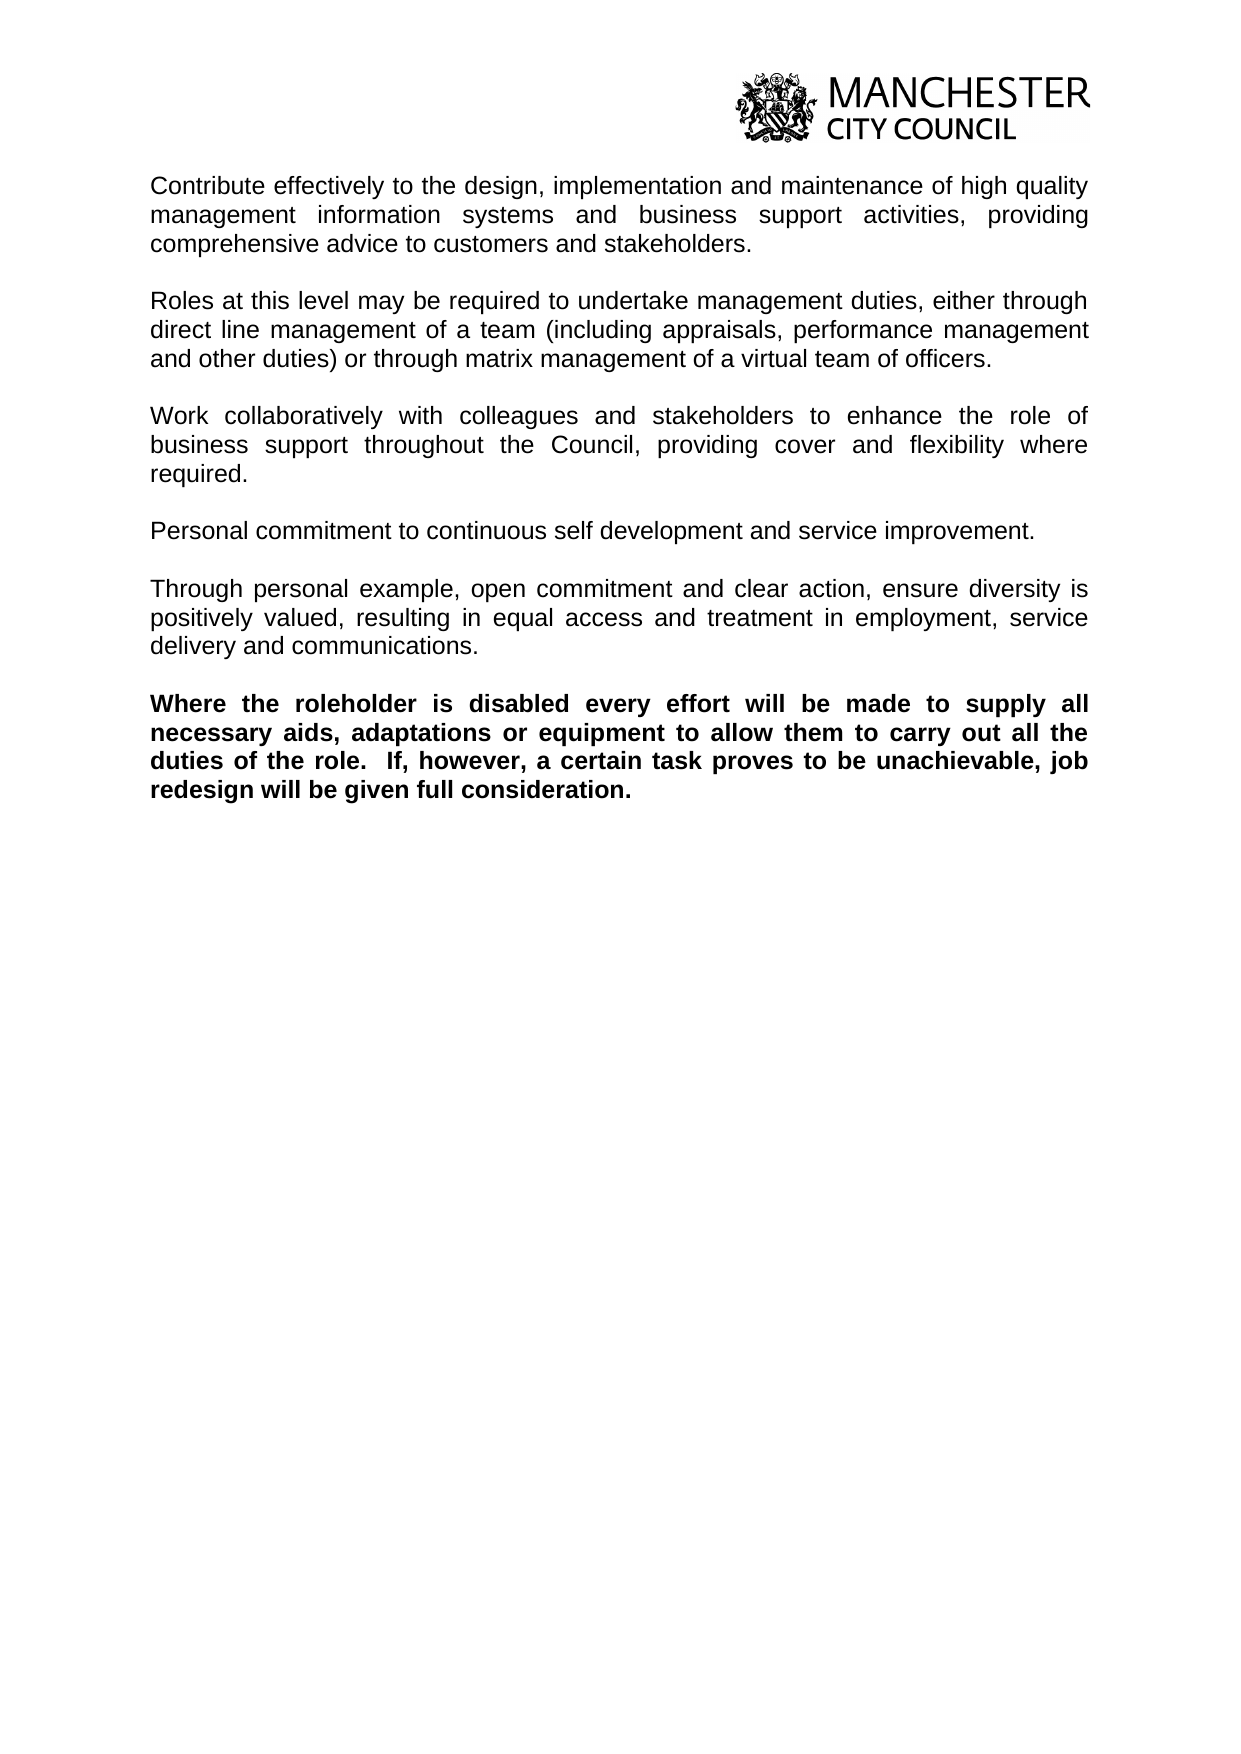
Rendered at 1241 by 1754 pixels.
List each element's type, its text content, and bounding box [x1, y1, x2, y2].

picture [735, 73, 1091, 143]
text Where the roleholder is disabled every effort will be made to supply all necessary aids, adaptations or equipment to allow them to carry out all the duties of the role. If, however, a certain task proves to be unachievable, job redesign will be given full consideration. [150, 689, 1090, 804]
text Contribute effectively to the design, implementation and maintenance of high quality management information systems and business support activities, providing comprehensive advice to customers and stakeholders. [150, 171, 1090, 257]
text Roles at this level may be required to undertake management duties, either through direct line management of a team (including appraisals, performance management and other duties) or through matrix management of a virtual team of officers. [150, 286, 1090, 372]
text Personal commitment to continuous self development and service improvement. [150, 516, 1090, 545]
text Through personal example, open commitment and clear action, ensure diversity is positively valued, resulting in equal access and treatment in employment, service delivery and communications. [150, 574, 1090, 660]
text Work collaboratively with colleagues and stakeholders to enhance the role of business support throughout the Council, providing cover and flexibility where required. [150, 401, 1090, 487]
